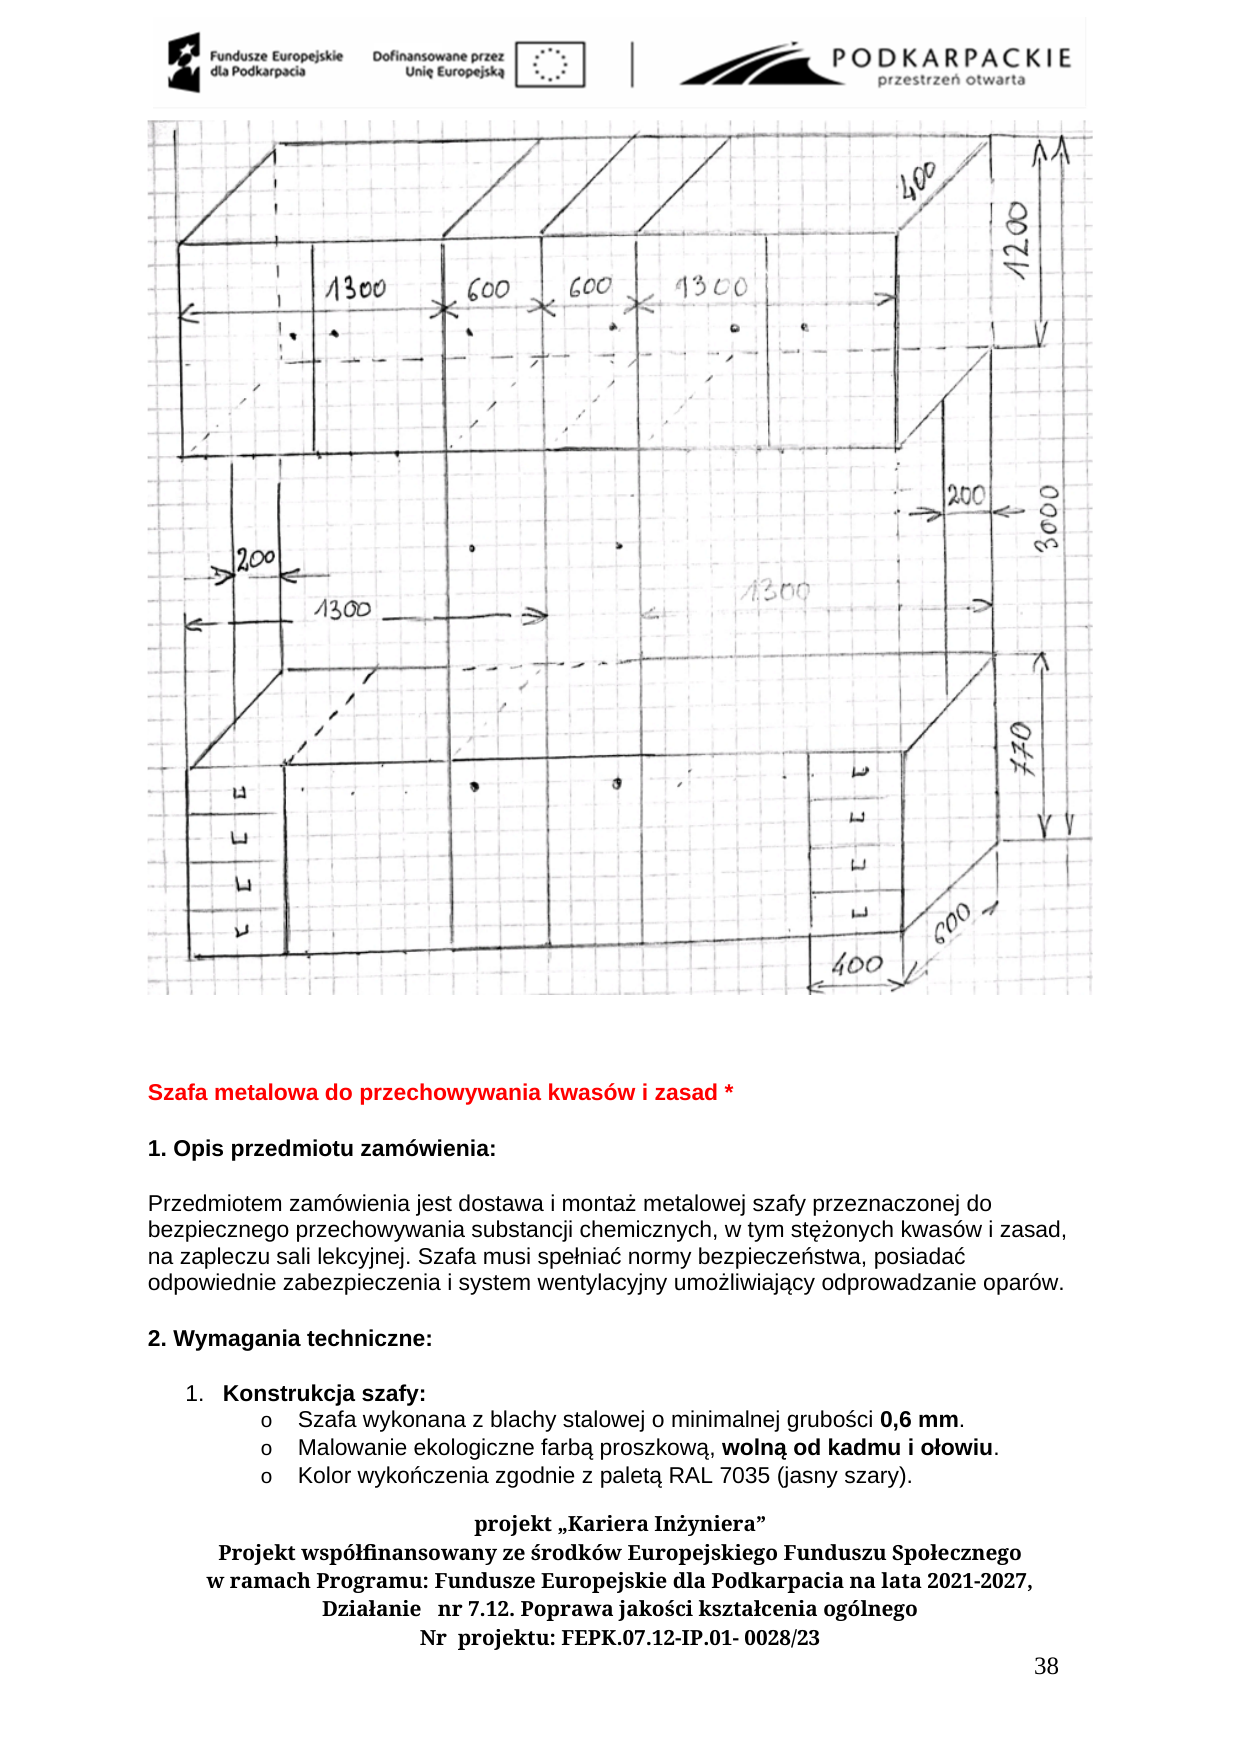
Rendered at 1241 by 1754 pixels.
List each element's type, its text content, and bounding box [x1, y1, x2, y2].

text 2. Wymagania techniczne: [148, 1324, 1092, 1351]
picture [147, 118, 1093, 995]
text 1. Opis przedmiotu zamówienia: [148, 1134, 1092, 1161]
text Przedmiotem zamówienia jest dostawa i montaż metalowej szafy przeznaczonej do bezpiecznego przechowywania substancji chemicznych, w tym stężonych kwasów i zasad, na zapleczu sali lekcyjnej. Szafa musi spełniać normy bezpieczeństwa, posiadać odpowiednie zabezpieczenia i system wentylacyjny umożliwiający odprowadzanie oparów. [148, 1190, 1092, 1295]
list Szafa wykonana z blachy stalowej o minimalnej grubości 0,6 mm. [260, 1406, 1092, 1434]
text Szafa metalowa do przechowywania kwasów i zasad * [148, 1079, 1092, 1105]
list Malowanie ekologiczne farbą proszkową, wolną od kadmu i ołowiu. [260, 1434, 1092, 1462]
list Konstrukcja szafy: [185, 1380, 1092, 1406]
list Kolor wykończenia zgodnie z paletą RAL 7035 (jasny szary). [260, 1462, 1092, 1489]
picture [153, 17, 1088, 110]
